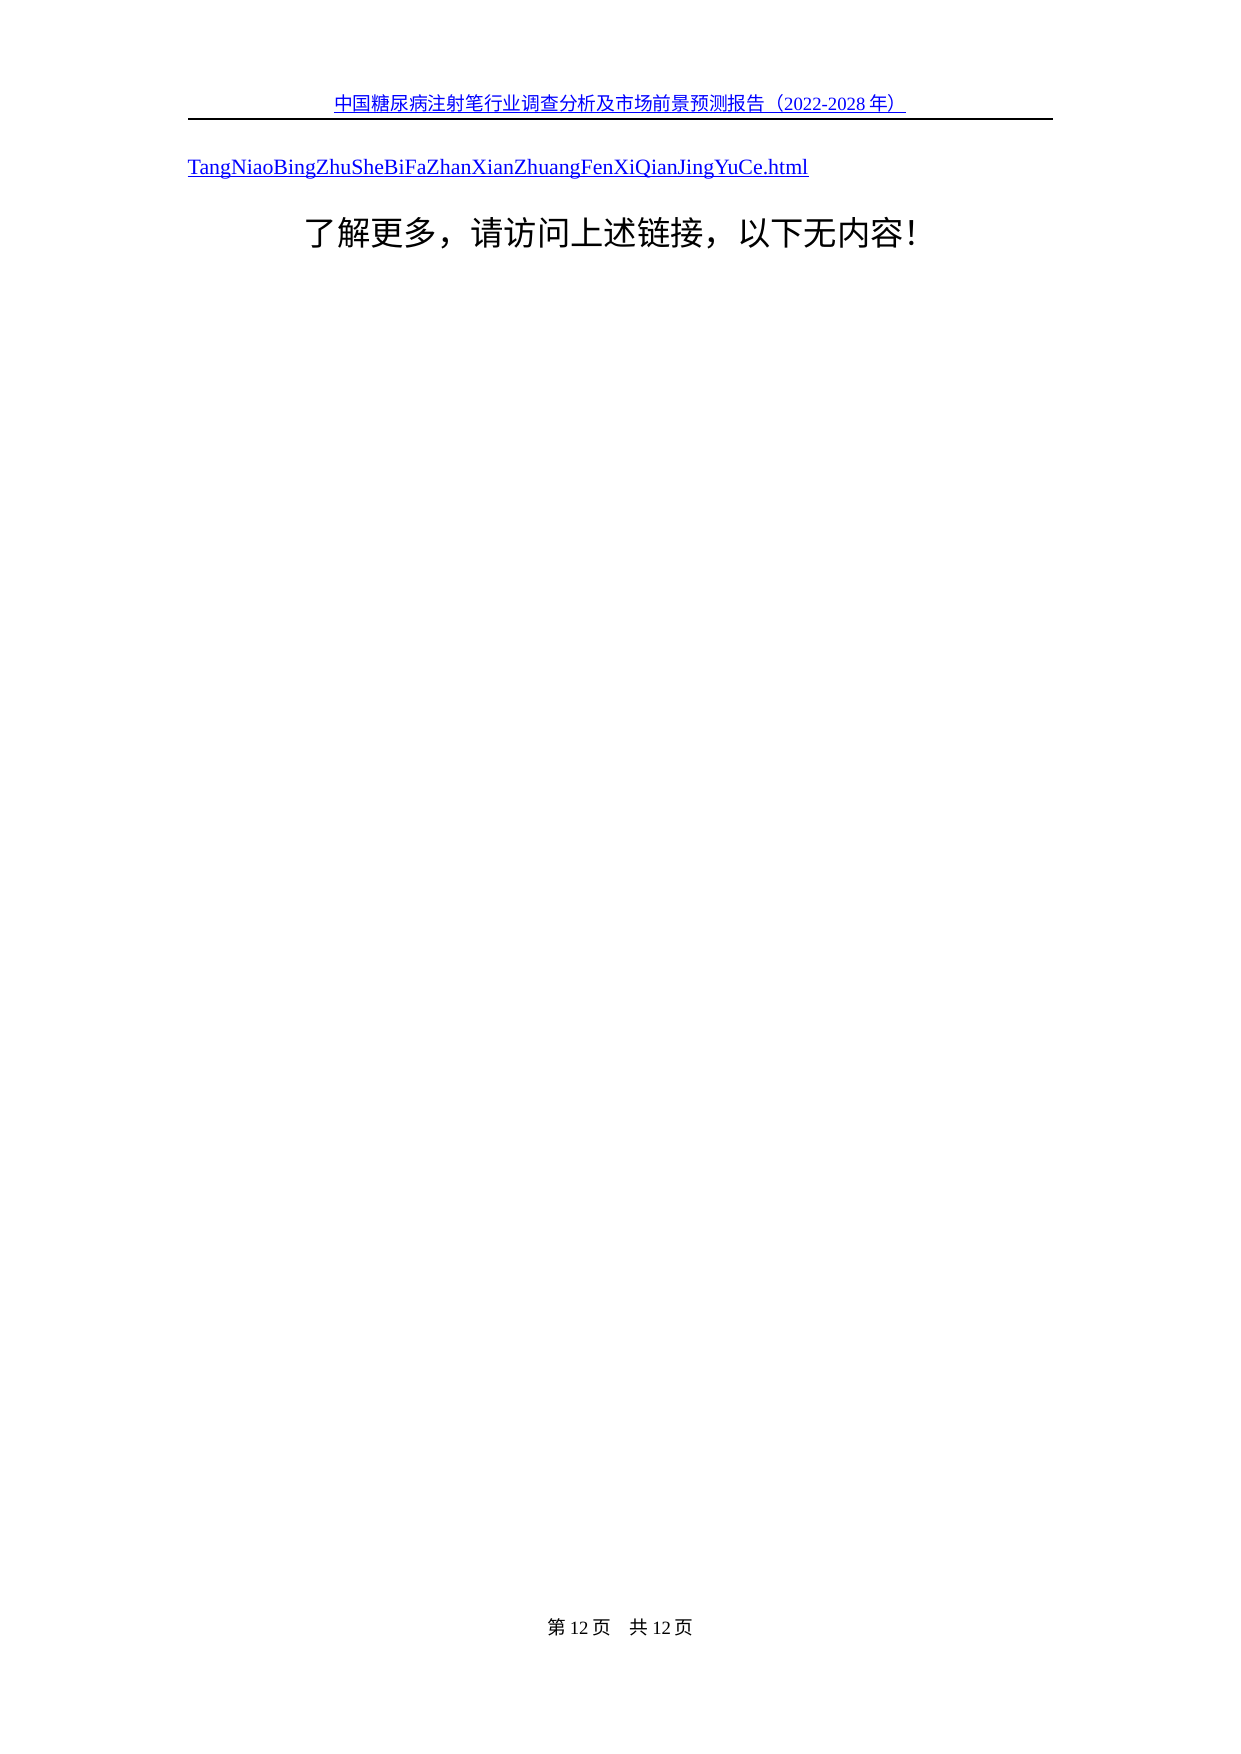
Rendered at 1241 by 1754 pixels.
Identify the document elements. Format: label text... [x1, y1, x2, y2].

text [187, 150, 1053, 183]
title 了解更多，请访问上述链接，以下无内容！ [187, 199, 1053, 264]
